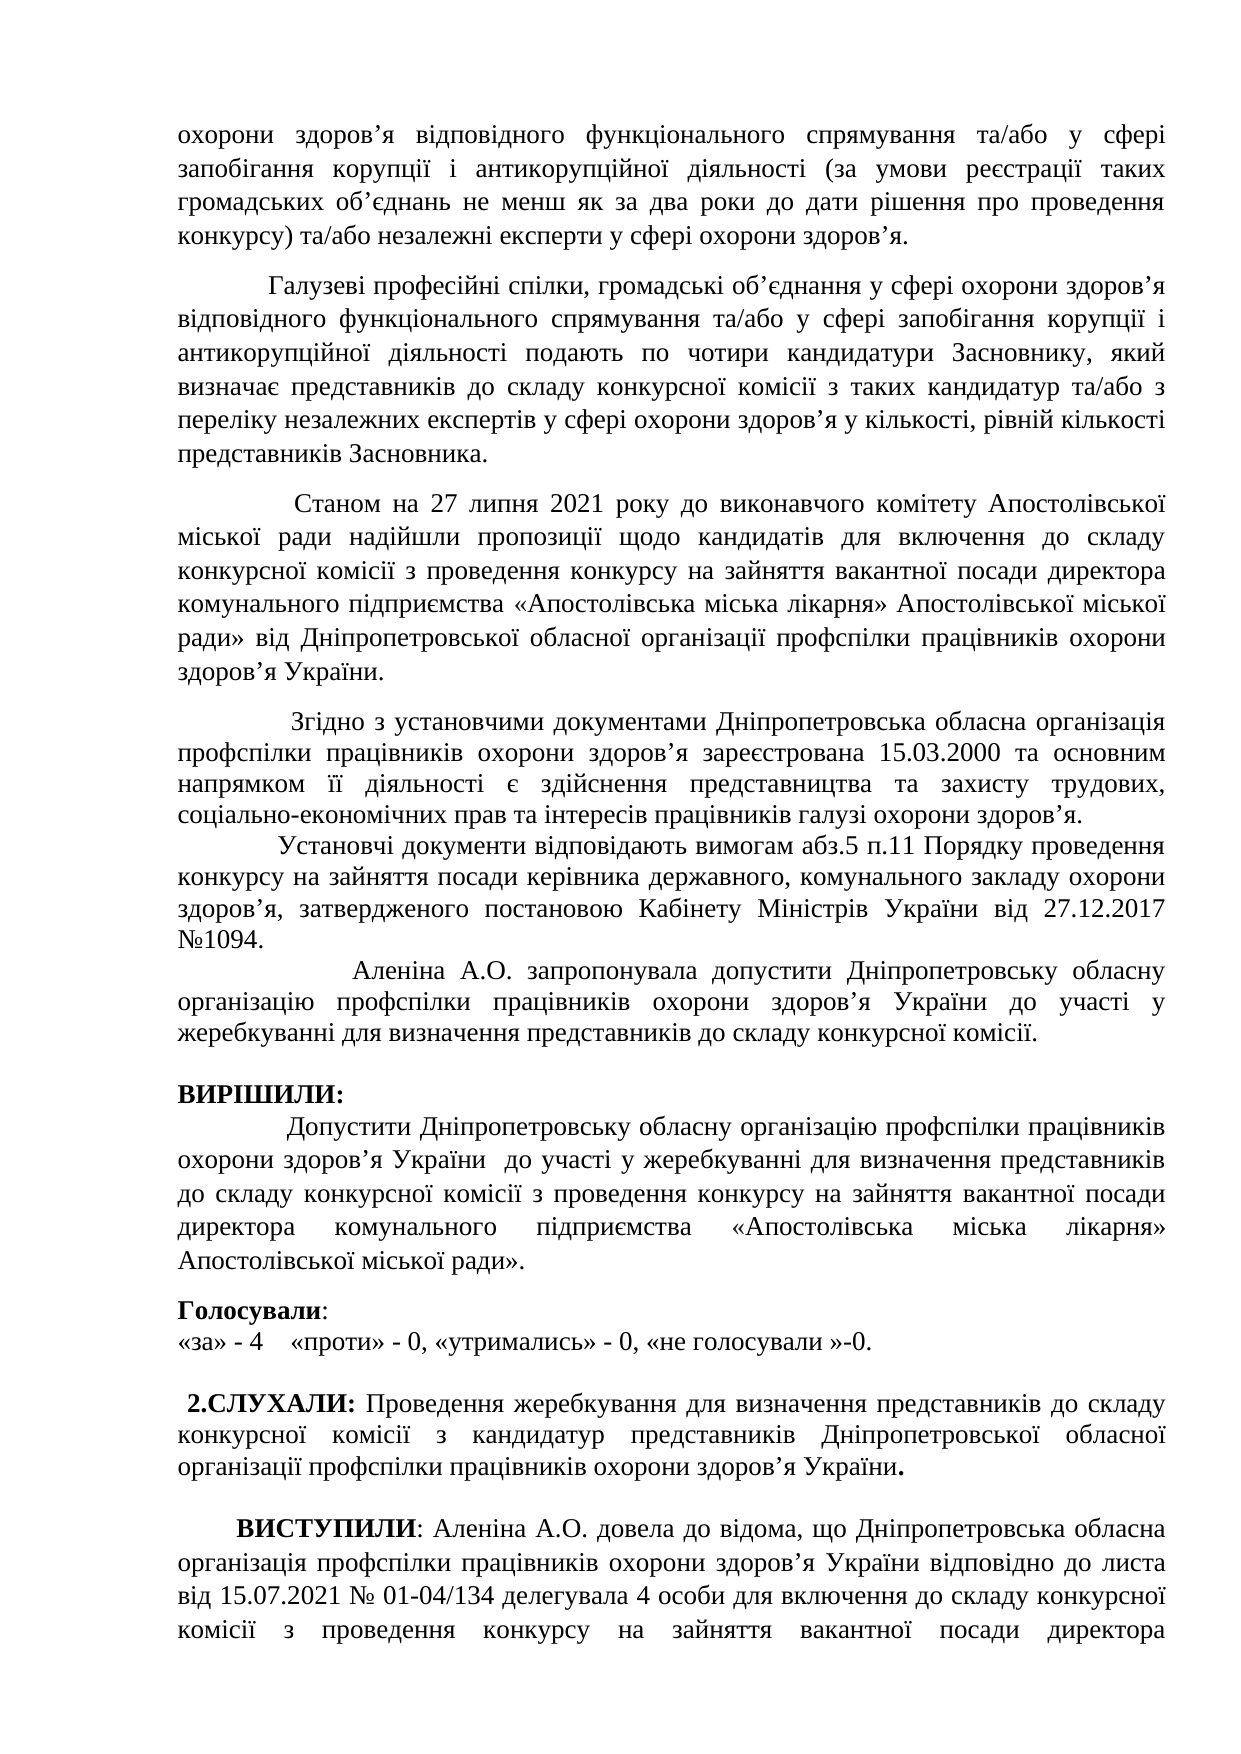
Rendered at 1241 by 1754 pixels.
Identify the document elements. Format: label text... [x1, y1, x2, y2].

text Станом на 27 липня 2021 року до виконавчого комітету Апостолівської міської ради надійшли пропозиції щодо кандидатів для включення до складу конкурсної комісії з проведення конкурсу на зайняття вакантної посади директора комунального підприємства «Апостолівська міська лікарня» Апостолівської міської ради» від Дніпропетровської обласної організації профспілки працівників охорони здоров’я України. [177, 487, 1167, 686]
text «за» - 4 «проти» - 0, «утримались» - 0, «не голосували »-0. [177, 1325, 1167, 1356]
text 2.СЛУХАЛИ: Проведення жеребкування для визначення представників до складу конкурсної комісії з кандидатур представників Дніпропетровської обласної організації профспілки працівників охорони здоров’я України. [177, 1387, 1167, 1481]
text Голосували: [177, 1294, 1167, 1325]
text Галузеві професійні спілки, громадські об’єднання у сфері охорони здоров’я відповідного функціонального спрямування та/або у сфері запобігання корупції і антикорупційної діяльності подають по чотири кандидатури Засновнику, який визначає представників до складу конкурсної комісії з таких кандидатур та/або з переліку незалежних експертів у сфері охорони здоров’я у кількості, рівній кількості представників Засновника. [177, 269, 1167, 468]
text Аленіна А.О. запропонувала допустити Дніпропетровську обласну організацію профспілки працівників охорони здоров’я України до участі у жеребкуванні для визначення представників до складу конкурсної комісії. [177, 954, 1167, 1047]
text Допустити Дніпропетровську обласну організацію профспілки працівників охорони здоров’я України до участі у жеребкуванні для визначення представників до складу конкурсної комісії з проведення конкурсу на зайняття вакантної посади директора комунального підприємства «Апостолівська міська лікарня» Апостолівської міської ради». [177, 1110, 1167, 1275]
text Установчі документи відповідають вимогам абз.5 п.11 Порядку проведення конкурсу на зайняття посади керівника державного, комунального закладу охорони здоров’я, затвердженого постановою Кабінету Міністрів України від 27.12.2017 №1094. [177, 829, 1167, 954]
text Згідно з установчими документами Дніпропетровська обласна організація профспілки працівників охорони здоров’я зареєстрована 15.03.2000 та основним напрямком її діяльності є здійснення представництва та захисту трудових, соціально-економічних прав та інтересів працівників галузі охорони здоров’я. [177, 705, 1167, 829]
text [177, 1512, 1167, 1644]
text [177, 118, 1167, 250]
text ВИРІШИЛИ: [177, 1078, 1167, 1110]
